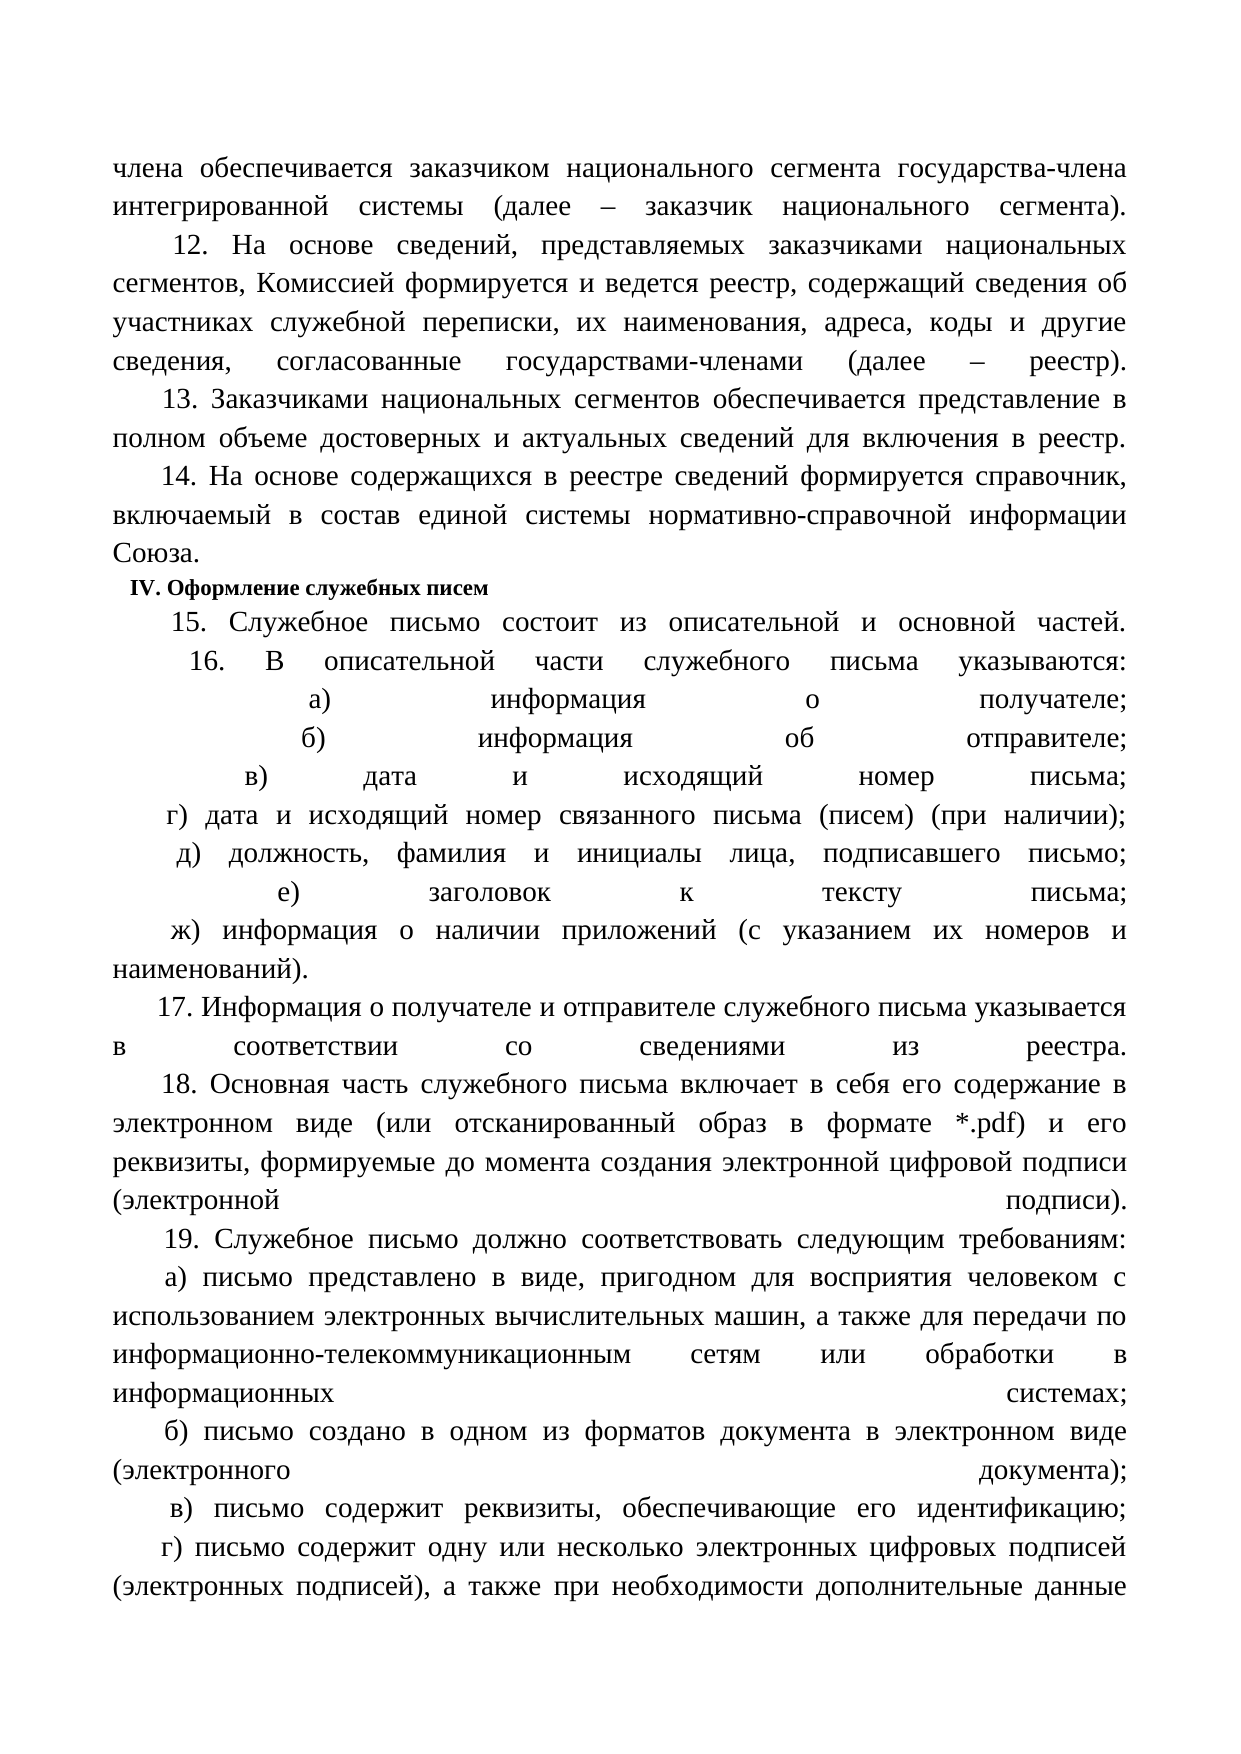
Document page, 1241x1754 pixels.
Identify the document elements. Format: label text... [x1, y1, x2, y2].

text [112, 150, 1128, 569]
text IV. Оформление служебных писем [112, 574, 1128, 600]
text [112, 604, 1128, 1601]
